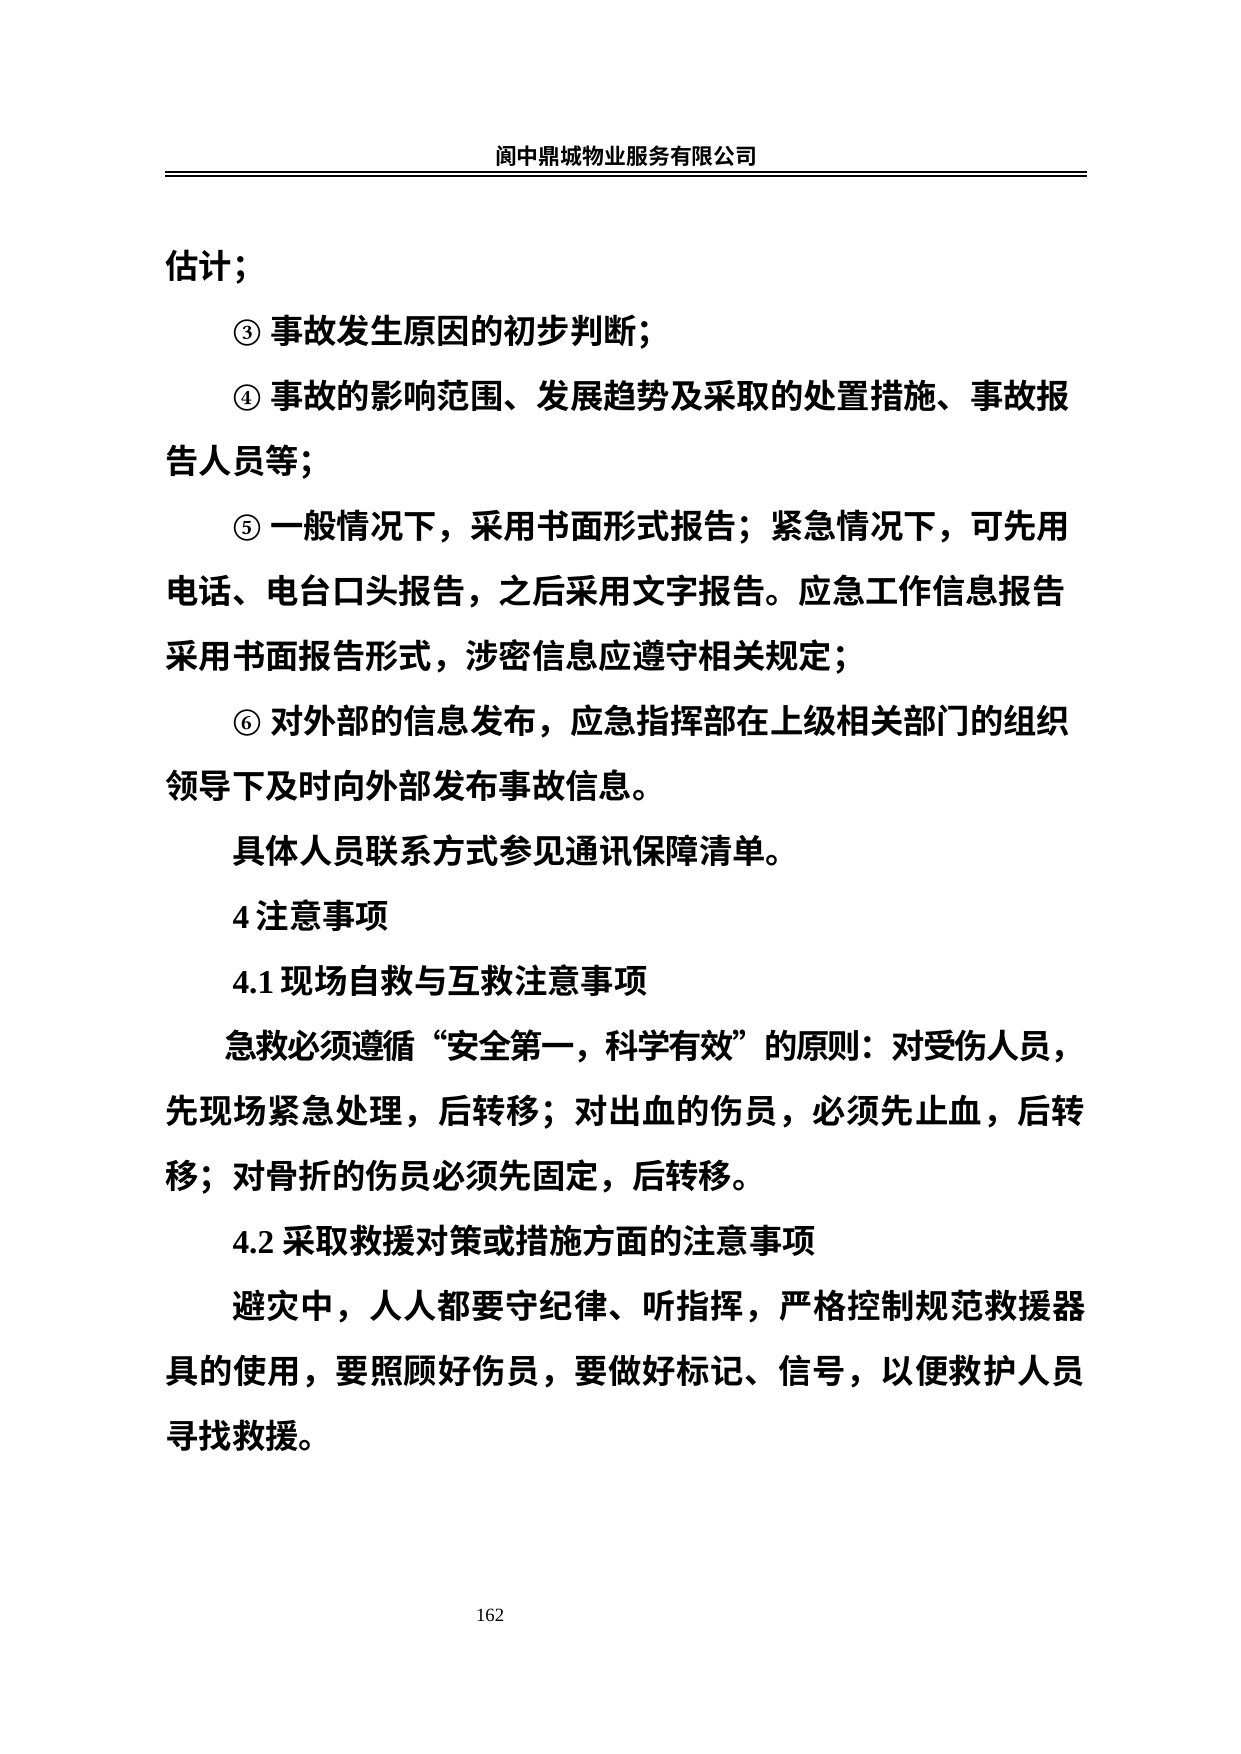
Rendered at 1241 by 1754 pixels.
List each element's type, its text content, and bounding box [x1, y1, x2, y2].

subtitle 4注意事项 [165, 881, 1087, 946]
text ⑥ 对外部的信息发布，应急指挥部在上级相关部门的组织领导下及时向外部发布事故信息。 [165, 686, 1087, 816]
text 急救必须遵循“安全第一，科学有效”的原则：对受伤人员，先现场紧急处理，后转移；对出血的伤员，必须先止血，后转移；对骨折的伤员必须先固定，后转移。 [165, 1011, 1087, 1206]
text 4.2 采取救援对策或措施方面的注意事项 [165, 1206, 1087, 1271]
text ⑤ 一般情况下，采用书面形式报告；紧急情况下，可先用电话、电台口头报告，之后采用文字报告。应急工作信息报告采用书面报告形式，涉密信息应遵守相关规定； [165, 491, 1087, 686]
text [165, 231, 1087, 296]
text ④ 事故的影响范围、发展趋势及采取的处置措施、事故报告人员等； [165, 361, 1087, 491]
text 具体人员联系方式参见通讯保障清单。 [165, 816, 1087, 881]
subtitle 4.1现场自救与互救注意事项 [165, 946, 1087, 1011]
text 避灾中，人人都要守纪律、听指挥，严格控制规范救援器具的使用，要照顾好伤员，要做好标记、信号，以便救护人员寻找救援。 [165, 1271, 1087, 1466]
text ③ 事故发生原因的初步判断； [165, 296, 1087, 361]
